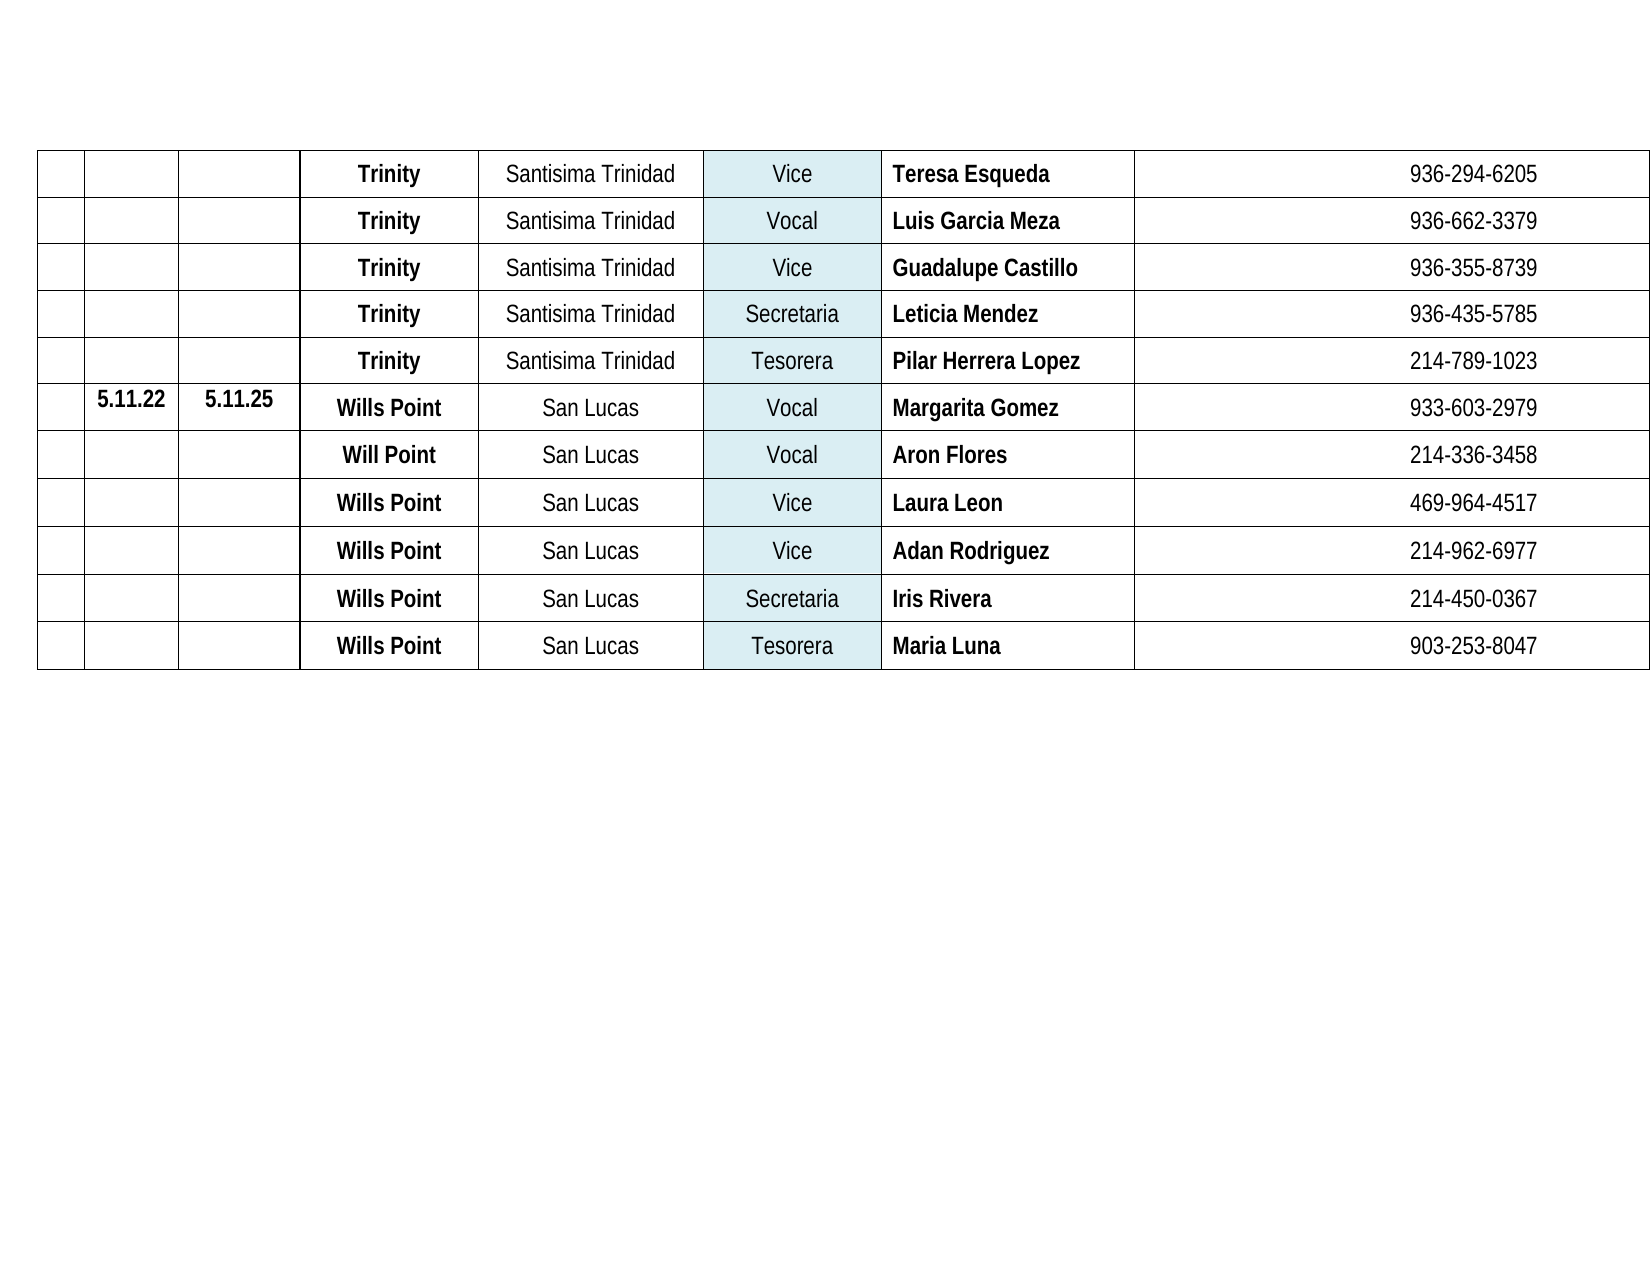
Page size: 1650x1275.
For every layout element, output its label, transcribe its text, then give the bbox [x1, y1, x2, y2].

table_cell Trinity [301, 198, 478, 243]
table_cell [85, 479, 178, 526]
table_cell Secretaria [704, 575, 881, 621]
table_cell Vice [704, 244, 881, 290]
table_cell [38, 479, 84, 526]
table_cell Vice [704, 151, 881, 197]
table_cell San Lucas [479, 479, 703, 526]
table_cell [179, 431, 299, 478]
table_cell [85, 575, 178, 621]
table_cell 469-964-4517 [1135, 479, 1649, 526]
table_cell Tesorera [704, 338, 881, 383]
table_cell Secretaria [704, 291, 881, 337]
table_cell [38, 431, 84, 478]
table_cell Laura Leon [882, 479, 1134, 526]
table_cell Luis Garcia Meza [882, 198, 1134, 243]
table_cell [179, 338, 299, 383]
table_cell [179, 575, 299, 621]
table_cell [38, 291, 84, 337]
table_cell [38, 622, 84, 669]
table_cell San Lucas [479, 622, 703, 669]
table_cell [85, 527, 178, 573]
table_cell [85, 151, 178, 197]
table_cell Adan Rodriguez [882, 527, 1134, 573]
table_cell [179, 151, 299, 197]
table_cell 933-603-2979 [1135, 384, 1649, 430]
table_cell San Lucas [479, 575, 703, 621]
table_cell [38, 575, 84, 621]
table_cell Trinity [301, 338, 478, 383]
table_cell [85, 291, 178, 337]
table_cell 936-435-5785 [1135, 291, 1649, 337]
table_cell Leticia Mendez [882, 291, 1134, 337]
table_cell Vocal [704, 384, 881, 430]
table_cell Santisima Trinidad [479, 151, 703, 197]
table_cell [85, 198, 178, 243]
table_cell 936-662-3379 [1135, 198, 1649, 243]
table_cell San Lucas [479, 527, 703, 573]
table_cell Margarita Gomez [882, 384, 1134, 430]
table_cell [38, 338, 84, 383]
table_cell San Lucas [479, 384, 703, 430]
table_cell [38, 151, 84, 197]
table_cell Trinity [301, 151, 478, 197]
table_cell Maria Luna [882, 622, 1134, 669]
table_cell Vice [704, 479, 881, 526]
table_cell San Lucas [479, 431, 703, 478]
table_cell [179, 622, 299, 669]
table_cell Guadalupe Castillo [882, 244, 1134, 290]
table_cell [179, 198, 299, 243]
table_cell Tesorera [704, 622, 881, 669]
table_cell [85, 338, 178, 383]
table_cell Pilar Herrera Lopez [882, 338, 1134, 383]
table_cell 5.11.22 [85, 384, 178, 430]
table_cell Wills Point [301, 575, 478, 621]
table_cell 214-962-6977 [1135, 527, 1649, 573]
table_cell [85, 622, 178, 669]
table_cell 214-336-3458 [1135, 431, 1649, 478]
table_cell 5.11.25 [179, 384, 299, 430]
table_cell [85, 431, 178, 478]
table_cell [38, 244, 84, 290]
table_cell Vocal [704, 431, 881, 478]
table_cell 936-355-8739 [1135, 244, 1649, 290]
table_cell Trinity [301, 291, 478, 337]
table_cell [179, 527, 299, 573]
table_cell 214-450-0367 [1135, 575, 1649, 621]
table_cell [38, 384, 84, 430]
table_cell [179, 291, 299, 337]
table_cell Santisima Trinidad [479, 291, 703, 337]
table_cell Teresa Esqueda [882, 151, 1134, 197]
table_cell [85, 244, 178, 290]
table_cell [179, 479, 299, 526]
table_cell 214-789-1023 [1135, 338, 1649, 383]
table_cell [179, 244, 299, 290]
table_cell Vice [704, 527, 881, 573]
table_cell Aron Flores [882, 431, 1134, 478]
table_cell 936-294-6205 [1135, 151, 1649, 197]
table_cell [38, 198, 84, 243]
table_cell [38, 527, 84, 573]
table_cell Wills Point [301, 384, 478, 430]
table_cell Iris Rivera [882, 575, 1134, 621]
table_cell Vocal [704, 198, 881, 243]
table_cell Santisima Trinidad [479, 244, 703, 290]
table_cell Will Point [301, 431, 478, 478]
table_cell Wills Point [301, 527, 478, 573]
table_cell Santisima Trinidad [479, 198, 703, 243]
table_cell Trinity [301, 244, 478, 290]
table_cell Wills Point [301, 622, 478, 669]
table_cell Santisima Trinidad [479, 338, 703, 383]
table_cell 903-253-8047 [1135, 622, 1649, 669]
table_cell Wills Point [301, 479, 478, 526]
